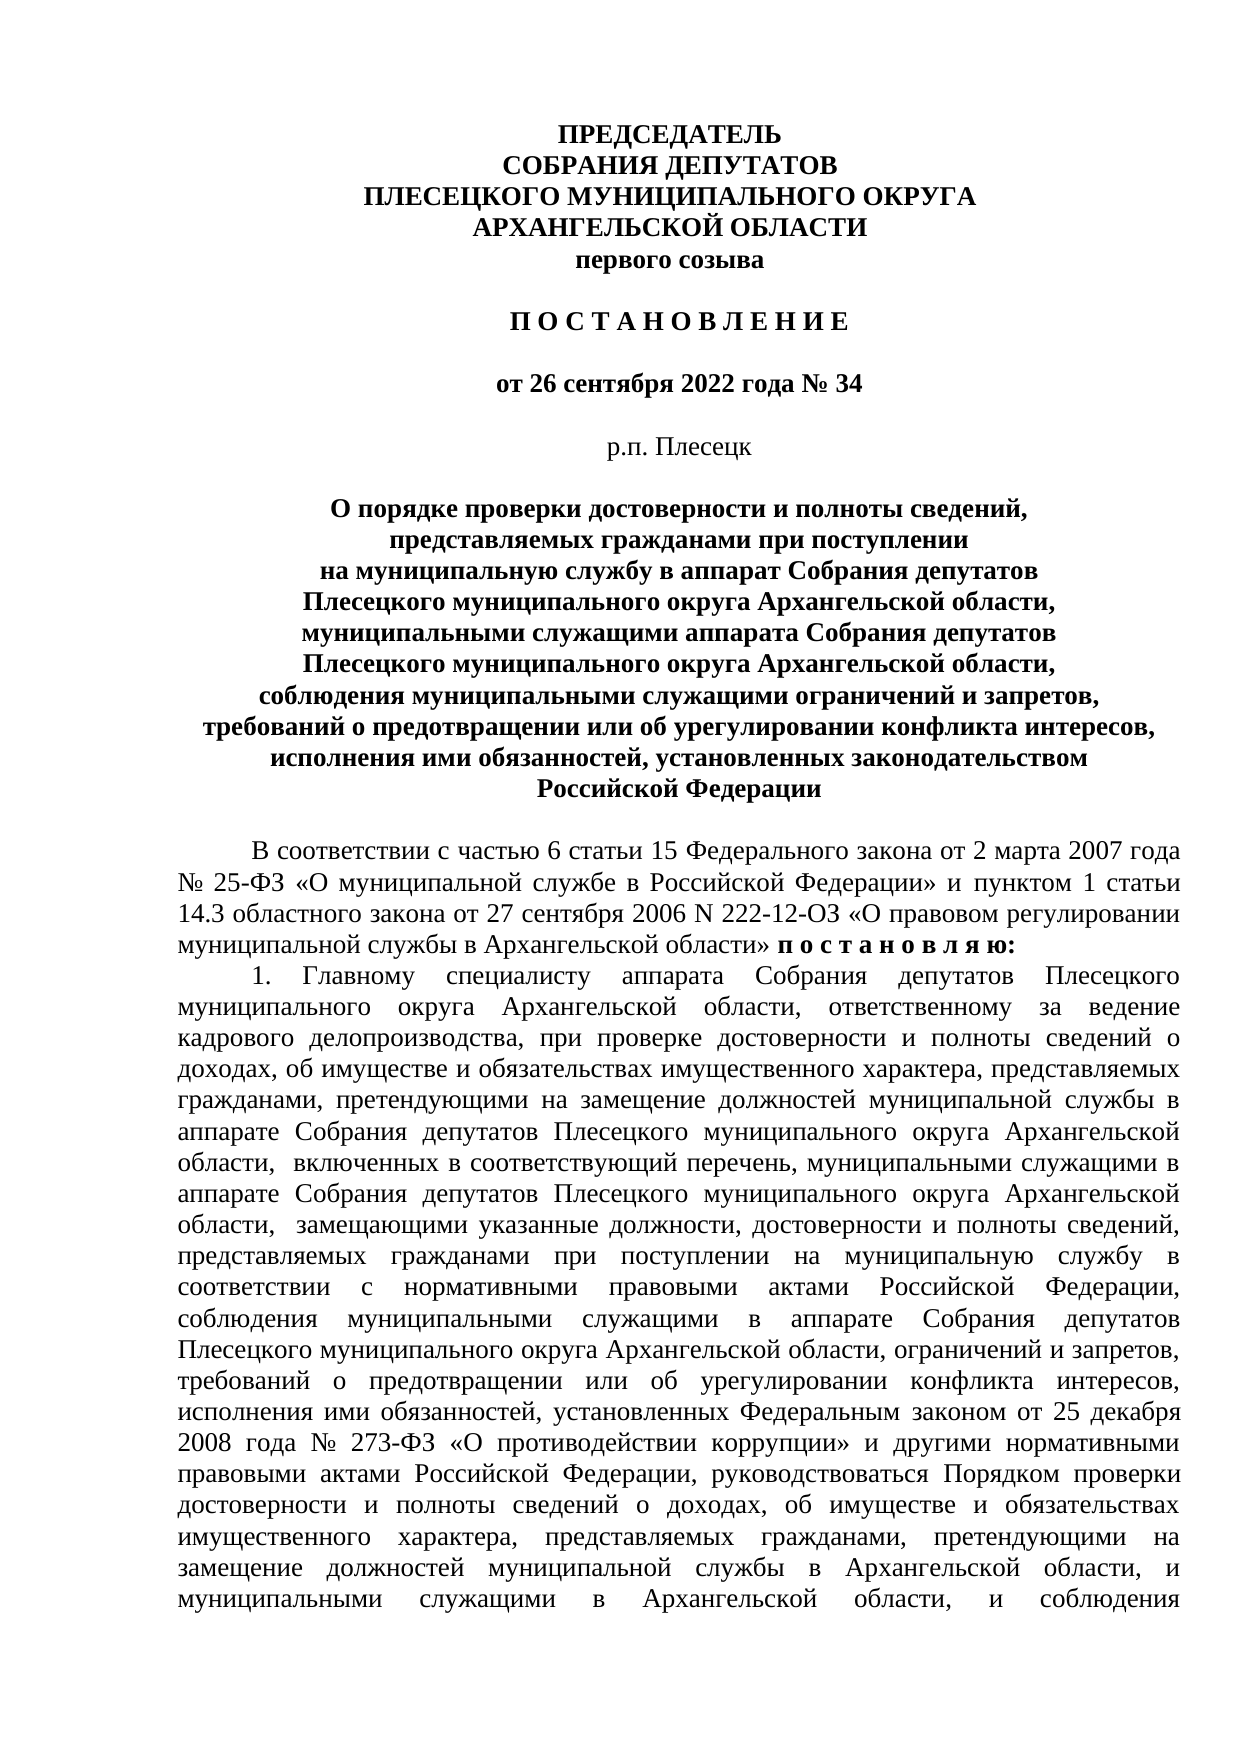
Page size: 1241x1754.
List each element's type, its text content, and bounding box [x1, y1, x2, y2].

title требований о предотвращении или об урегулировании конфликта интересов, исполнения ими обязанностей, установленных законодательством [177, 710, 1181, 772]
title О порядке проверки достоверности и полноты сведений, [177, 492, 1181, 523]
text р.п. Плесецк [177, 429, 1181, 461]
title соблюдения муниципальными служащими ограничений и запретов, [177, 679, 1181, 710]
title муниципальными служащими аппарата Собрания депутатов [177, 616, 1181, 648]
text ПРЕДСЕДАТЕЛЬ [158, 118, 1181, 149]
text от 26 сентября 2022 года № 34 [177, 367, 1181, 398]
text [177, 959, 1181, 1613]
title Плесецкого муниципального округа Архангельской области, [177, 585, 1181, 616]
title Плесецкого муниципального округа Архангельской области, [177, 648, 1181, 679]
text СОБРАНИЯ ДЕПУТАТОВ [158, 149, 1181, 180]
text АРХАНГЕЛЬСКОЙ ОБЛАСТИ [158, 212, 1181, 243]
text П О С Т А Н О В Л Е Н И Е [177, 305, 1181, 336]
title Российской Федерации [177, 772, 1181, 803]
text первого созыва [158, 243, 1181, 274]
title на муниципальную службу в аппарат Собрания депутатов [177, 554, 1181, 585]
text ПЛЕСЕЦКОГО МУНИЦИПАЛЬНОГО ОКРУГА [158, 180, 1181, 212]
title представляемых гражданами при поступлении [177, 523, 1181, 554]
text В соответствии с частью 6 статьи 15 Федерального закона от 2 марта 2007 года № 25-ФЗ «О муниципальной службе в Российской Федерации» и пунктом 1 статьи 14.3 областного закона от 27 сентября 2006 N 222-12-ОЗ «О правовом регулировании муниципальной службы в Архангельской области» п о с т а н о в л я ю: [177, 834, 1181, 959]
